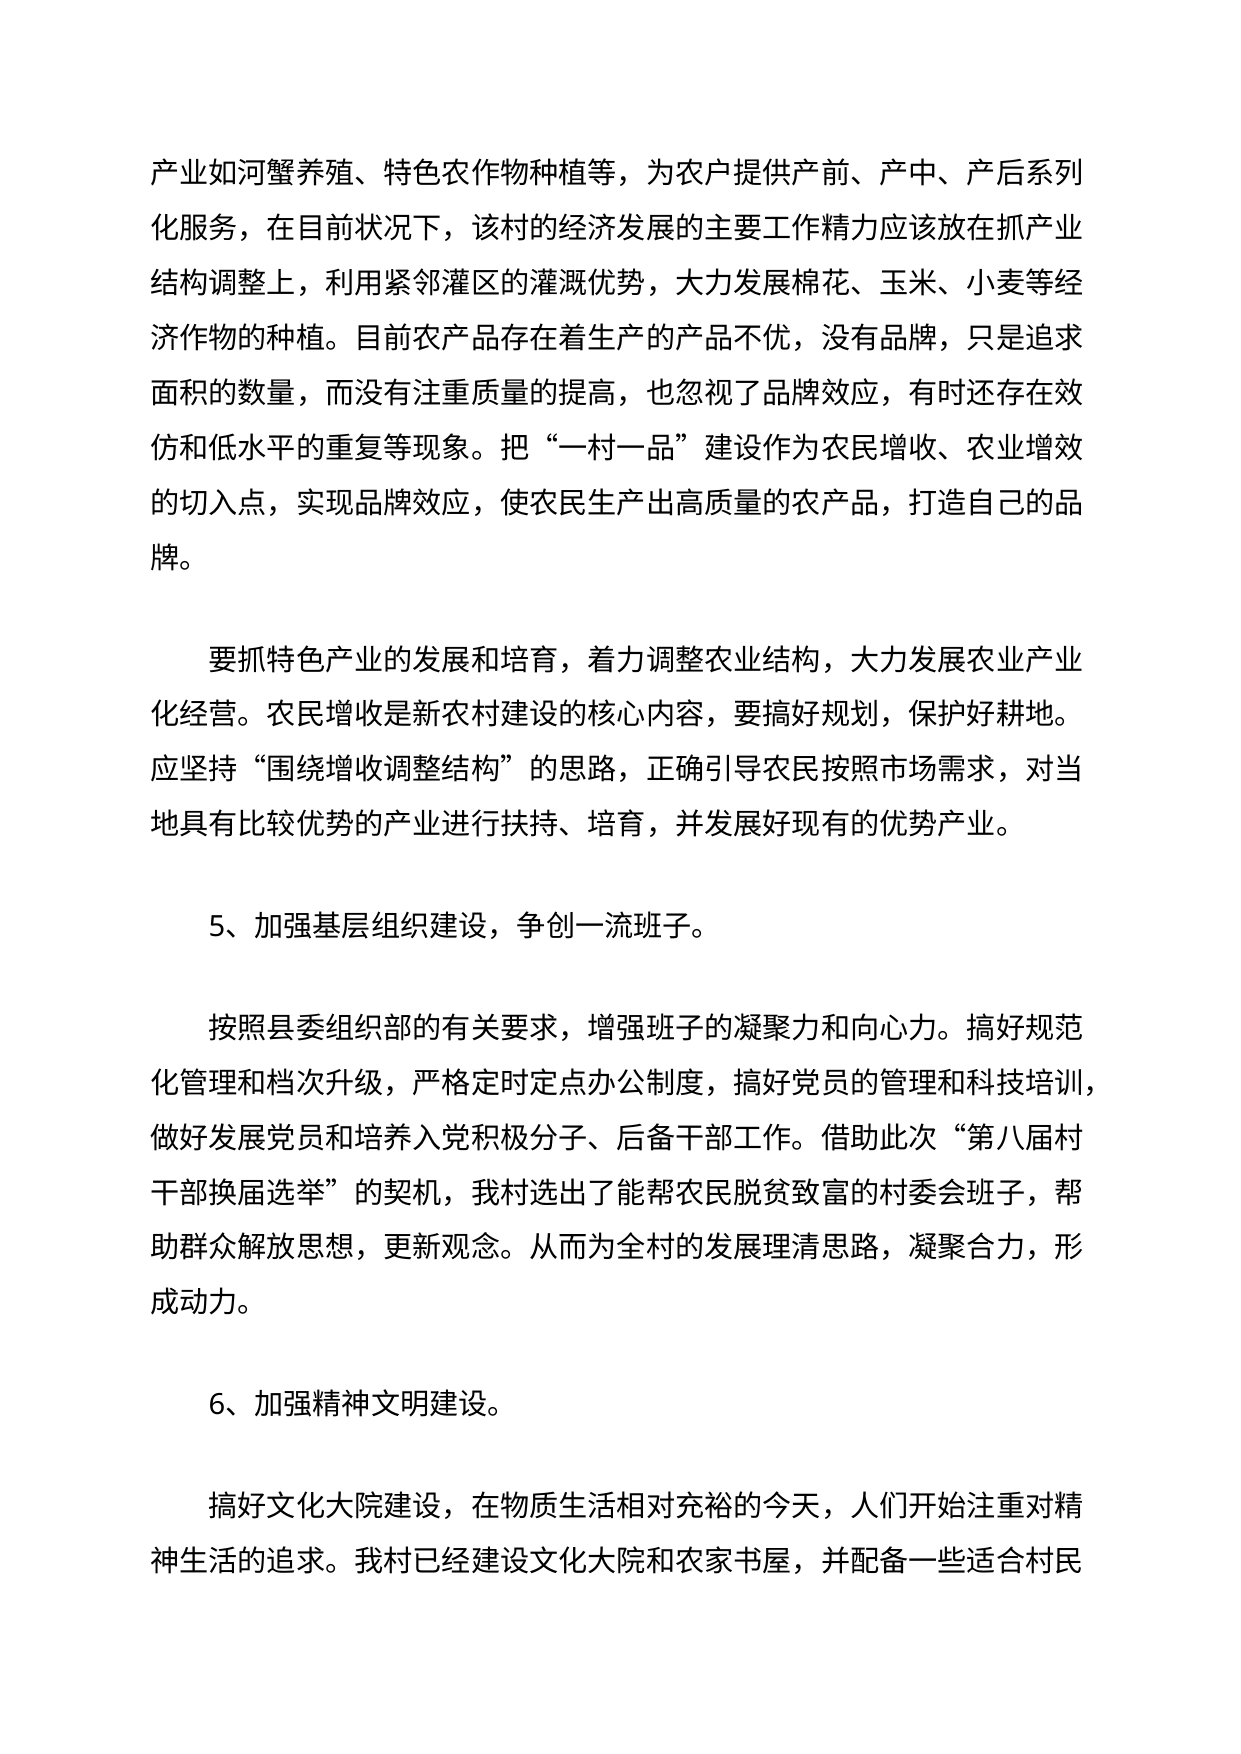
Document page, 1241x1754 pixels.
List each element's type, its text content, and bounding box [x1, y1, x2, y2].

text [150, 1483, 1090, 1580]
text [150, 150, 1090, 577]
text 要抓特色产业的发展和培育，着力调整农业结构，大力发展农业产业化经营。农民增收是新农村建设的核心内容，要搞好规划，保护好耕地。应坚持“围绕增收调整结构”的思路，正确引导农民按照市场需求，对当地具有比较优势的产业进行扶持、培育，并发展好现有的优势产业。 [150, 636, 1090, 843]
text 按照县委组织部的有关要求，增强班子的凝聚力和向心力。搞好规范化管理和档次升级，严格定时定点办公制度，搞好党员的管理和科技培训，做好发展党员和培养入党积极分子、后备干部工作。借助此次“第八届村干部换届选举”的契机，我村选出了能帮农民脱贫致富的村委会班子，帮助群众解放思想，更新观念。从而为全村的发展理清思路，凝聚合力，形成动力。 [150, 1004, 1090, 1321]
text 6、加强精神文明建设。 [150, 1381, 1090, 1423]
text 5、加强基层组织建设，争创一流班子。 [150, 902, 1090, 945]
